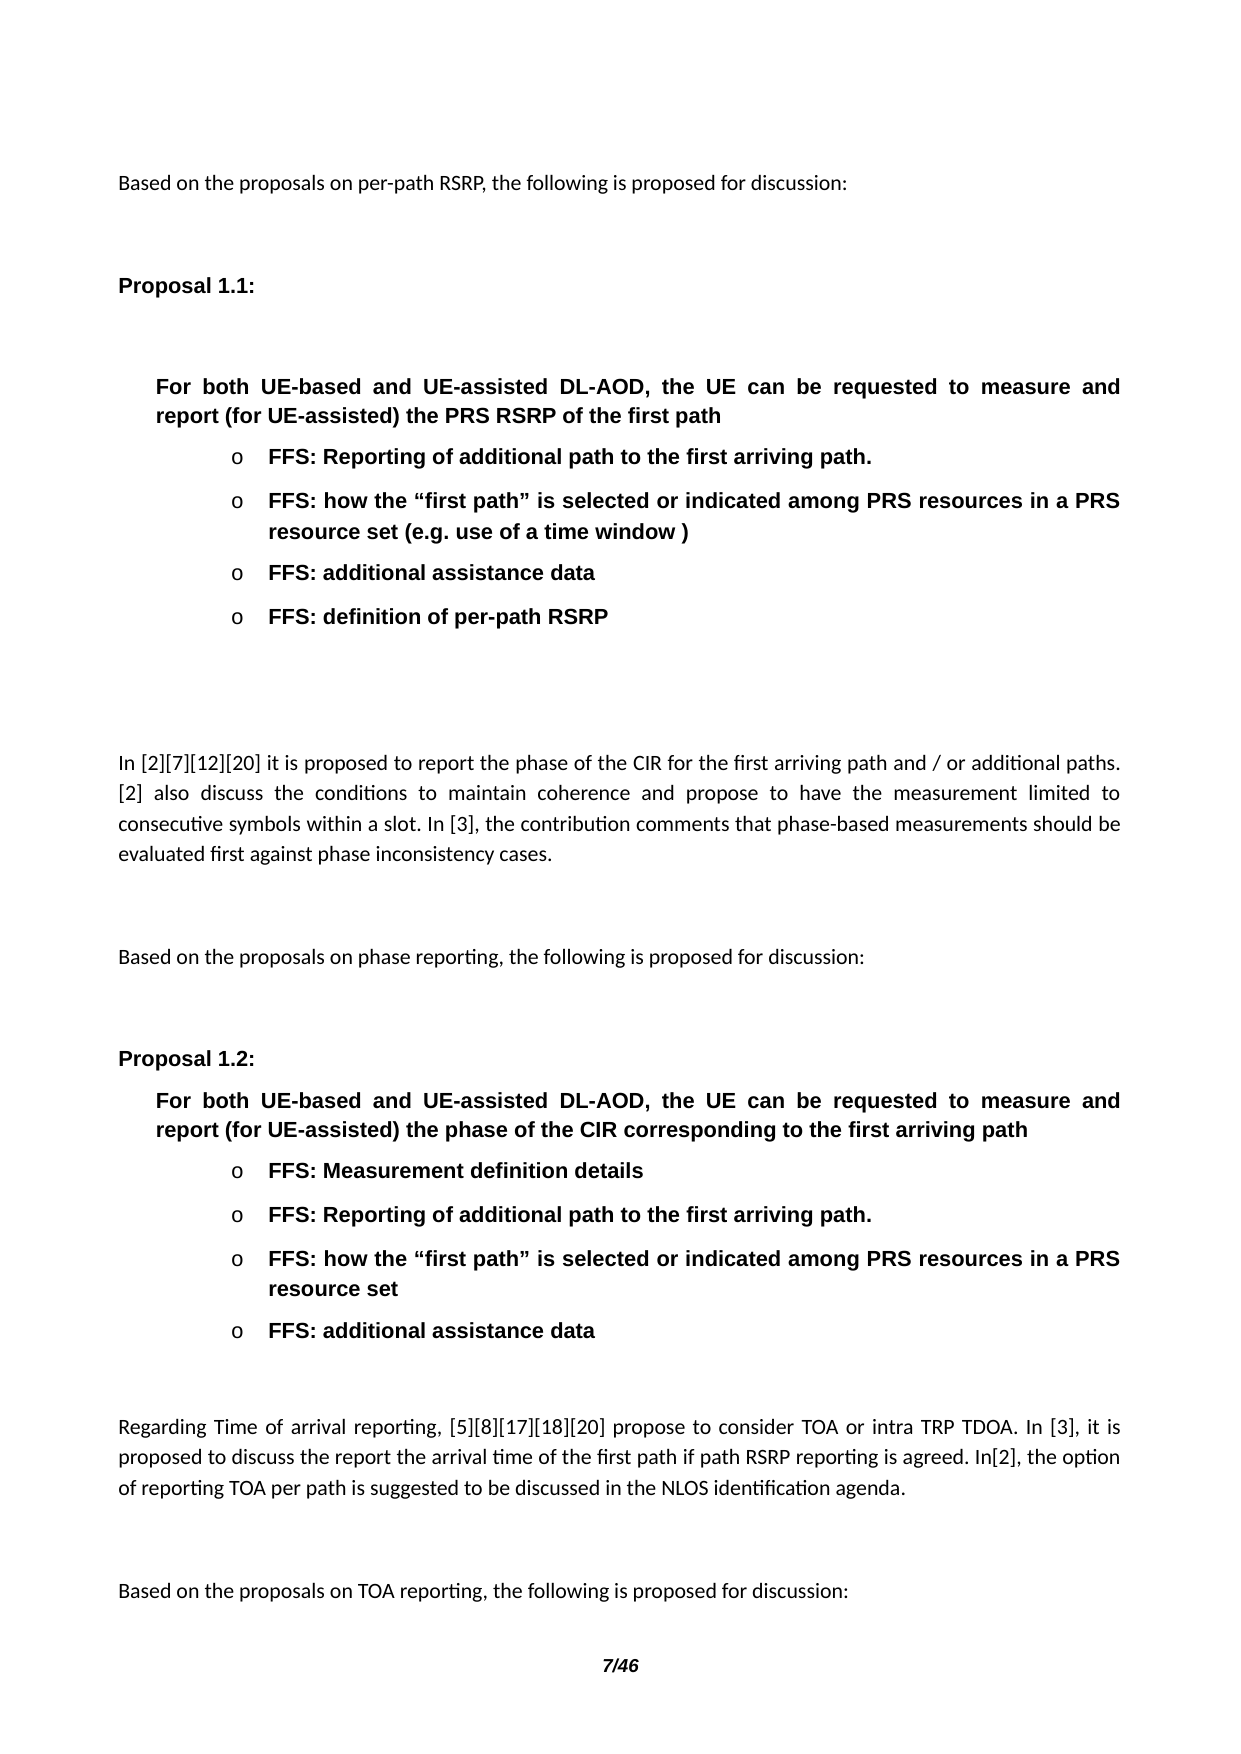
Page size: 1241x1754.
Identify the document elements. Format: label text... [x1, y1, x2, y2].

list FFS: additional assistance data [231, 1318, 1122, 1345]
text Based on the proposals on TOA reporting, the following is proposed for discussion: [118, 1577, 1122, 1604]
text Based on the proposals on phase reporting, the following is proposed for discussion: [118, 943, 1122, 970]
text In [2][7][12][20] it is proposed to report the phase of the CIR for the first arriving path and / or additional paths. [2] also discuss the conditions to maintain coherence and propose to have the measurement limited to consecutive symbols within a slot. In [3], the contribution comments that phase-based measurements should be evaluated first against phase inconsistency cases. [118, 749, 1122, 867]
list FFS: Measurement definition details [231, 1158, 1122, 1185]
text Proposal 1.1: [118, 272, 1122, 298]
list FFS: Reporting of additional path to the first arriving path. [231, 1202, 1122, 1229]
list FFS: how the “first path” is selected or indicated among PRS resources in a PRS resource set (e.g. use of a time window ) [231, 488, 1122, 544]
text For both UE-based and UE-assisted DL-AOD, the UE can be requested to measure and report (for UE-assisted) the PRS RSRP of the first path [156, 374, 1122, 428]
text For both UE-based and UE-assisted DL-AOD, the UE can be requested to measure and report (for UE-assisted) the phase of the CIR corresponding to the first arriving path [156, 1088, 1122, 1142]
list FFS: definition of per-path RSRP [231, 604, 1122, 631]
list FFS: additional assistance data [231, 560, 1122, 587]
list FFS: how the “first path” is selected or indicated among PRS resources in a PRS resource set [231, 1246, 1122, 1302]
text Based on the proposals on per-path RSRP, the following is proposed for discussion: [118, 169, 1122, 196]
text Proposal 1.2: [118, 1046, 1122, 1072]
text Regarding Time of arrival reporting, [5][8][17][18][20] propose to consider TOA or intra TRP TDOA. In [3], it is proposed to discuss the report the arrival time of the first path if path RSRP reporting is agreed. In[2], the option of reporting TOA per path is suggested to be discussed in the NLOS identification agenda. [118, 1413, 1122, 1501]
list FFS: Reporting of additional path to the first arriving path. [231, 444, 1122, 471]
